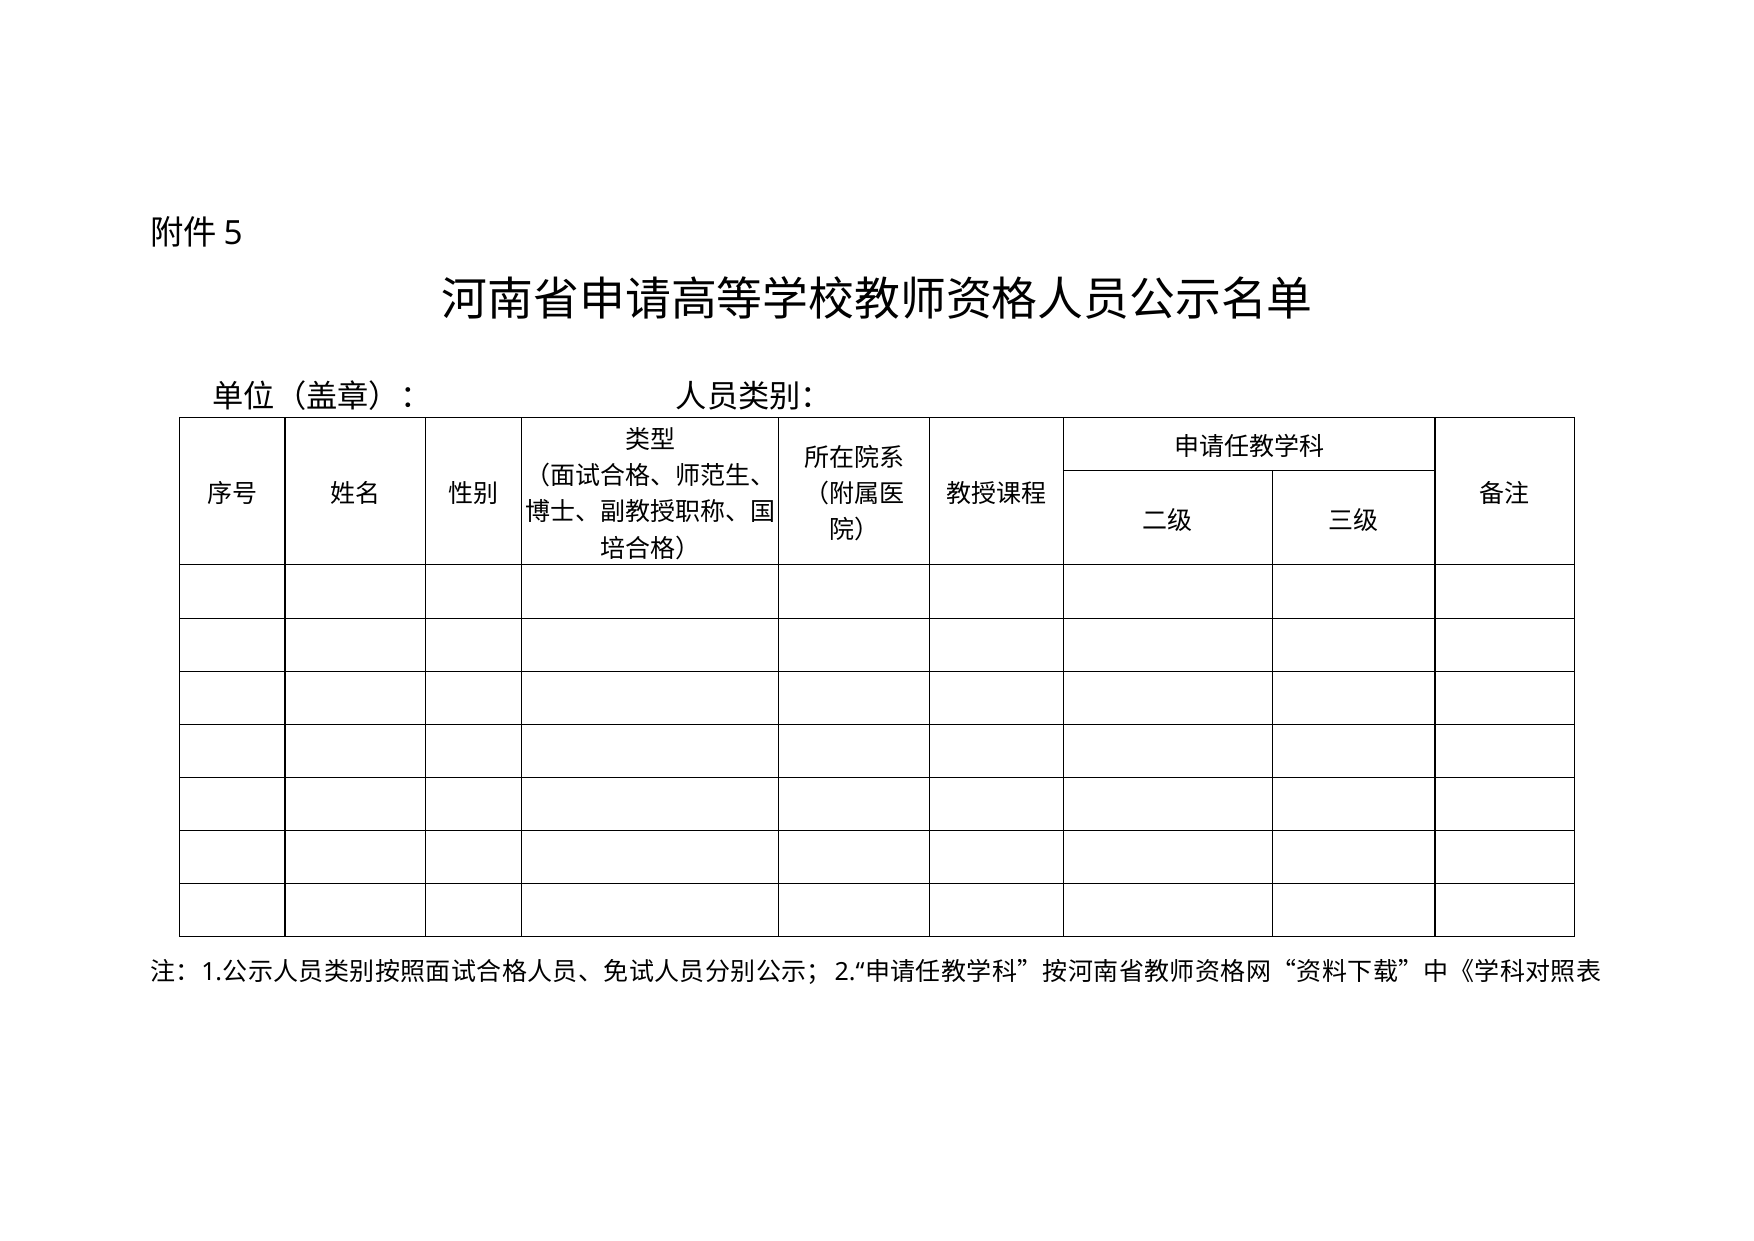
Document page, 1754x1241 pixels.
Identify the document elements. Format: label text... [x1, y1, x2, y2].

table_cell [1064, 565, 1272, 617]
table_cell [1273, 565, 1434, 617]
table_cell [779, 565, 929, 617]
text 附件5 [150, 198, 1604, 263]
table_cell [426, 778, 521, 830]
table_cell [180, 884, 284, 936]
table_cell [426, 831, 521, 883]
table_cell [779, 619, 929, 671]
table_cell [779, 884, 929, 936]
table_header 姓名 [286, 418, 425, 564]
table_cell [930, 672, 1063, 724]
table_cell [1436, 884, 1574, 936]
table_cell [522, 778, 778, 830]
table_cell [522, 619, 778, 671]
table_cell [286, 725, 425, 777]
table_cell [1064, 725, 1272, 777]
table_cell [180, 672, 284, 724]
table_cell [180, 725, 284, 777]
table_cell [1064, 884, 1272, 936]
table_cell [426, 725, 521, 777]
table_cell [1064, 778, 1272, 830]
table_cell 三级 [1273, 471, 1434, 564]
table_header 类型 （面试合格、师范生、博士、副教授职称、国培合格） [522, 418, 778, 564]
table_cell [522, 565, 778, 617]
table_cell [1064, 672, 1272, 724]
table_cell [286, 565, 425, 617]
table_cell [1273, 672, 1434, 724]
table_header 备注 [1436, 418, 1574, 564]
table_cell [930, 725, 1063, 777]
table_cell [779, 831, 929, 883]
table_cell [426, 565, 521, 617]
table_cell [426, 619, 521, 671]
table_cell [286, 619, 425, 671]
table_header 申请任教学科 [1064, 418, 1434, 470]
table_cell [180, 565, 284, 617]
table_cell [930, 778, 1063, 830]
table_cell [779, 672, 929, 724]
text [150, 937, 1604, 1002]
table_cell [426, 672, 521, 724]
table_cell [779, 725, 929, 777]
table_cell [1273, 831, 1434, 883]
table_cell [522, 672, 778, 724]
table_header 所在院系 （附属医院） [779, 418, 929, 564]
table_cell [930, 884, 1063, 936]
table_cell [1436, 831, 1574, 883]
table_cell [286, 884, 425, 936]
table_cell [286, 778, 425, 830]
table_cell [426, 884, 521, 936]
table_cell [286, 831, 425, 883]
table_cell [1436, 725, 1574, 777]
table_header 教授课程 [930, 418, 1063, 564]
table_cell [1273, 725, 1434, 777]
table_cell [1273, 619, 1434, 671]
table_cell [1273, 778, 1434, 830]
table_cell [1436, 619, 1574, 671]
table_cell [522, 884, 778, 936]
table_header 性别 [426, 418, 521, 564]
table_cell [286, 672, 425, 724]
table_cell [1064, 831, 1272, 883]
table_cell [522, 725, 778, 777]
table_cell [180, 778, 284, 830]
table_cell [779, 778, 929, 830]
table_cell [930, 619, 1063, 671]
table_cell [180, 831, 284, 883]
table_cell [1064, 619, 1272, 671]
table_cell [1436, 672, 1574, 724]
table_cell [1436, 778, 1574, 830]
text 单位（盖章）： 人员类别： [150, 372, 1604, 417]
table_cell 二级 [1064, 471, 1272, 564]
table_cell [930, 565, 1063, 617]
text 河南省申请高等学校教师资格人员公示名单 [150, 263, 1604, 329]
table_cell [1273, 884, 1434, 936]
table_header 序号 [180, 418, 284, 564]
table_cell [930, 831, 1063, 883]
table_cell [522, 831, 778, 883]
table_cell [1436, 565, 1574, 617]
table_cell [180, 619, 284, 671]
